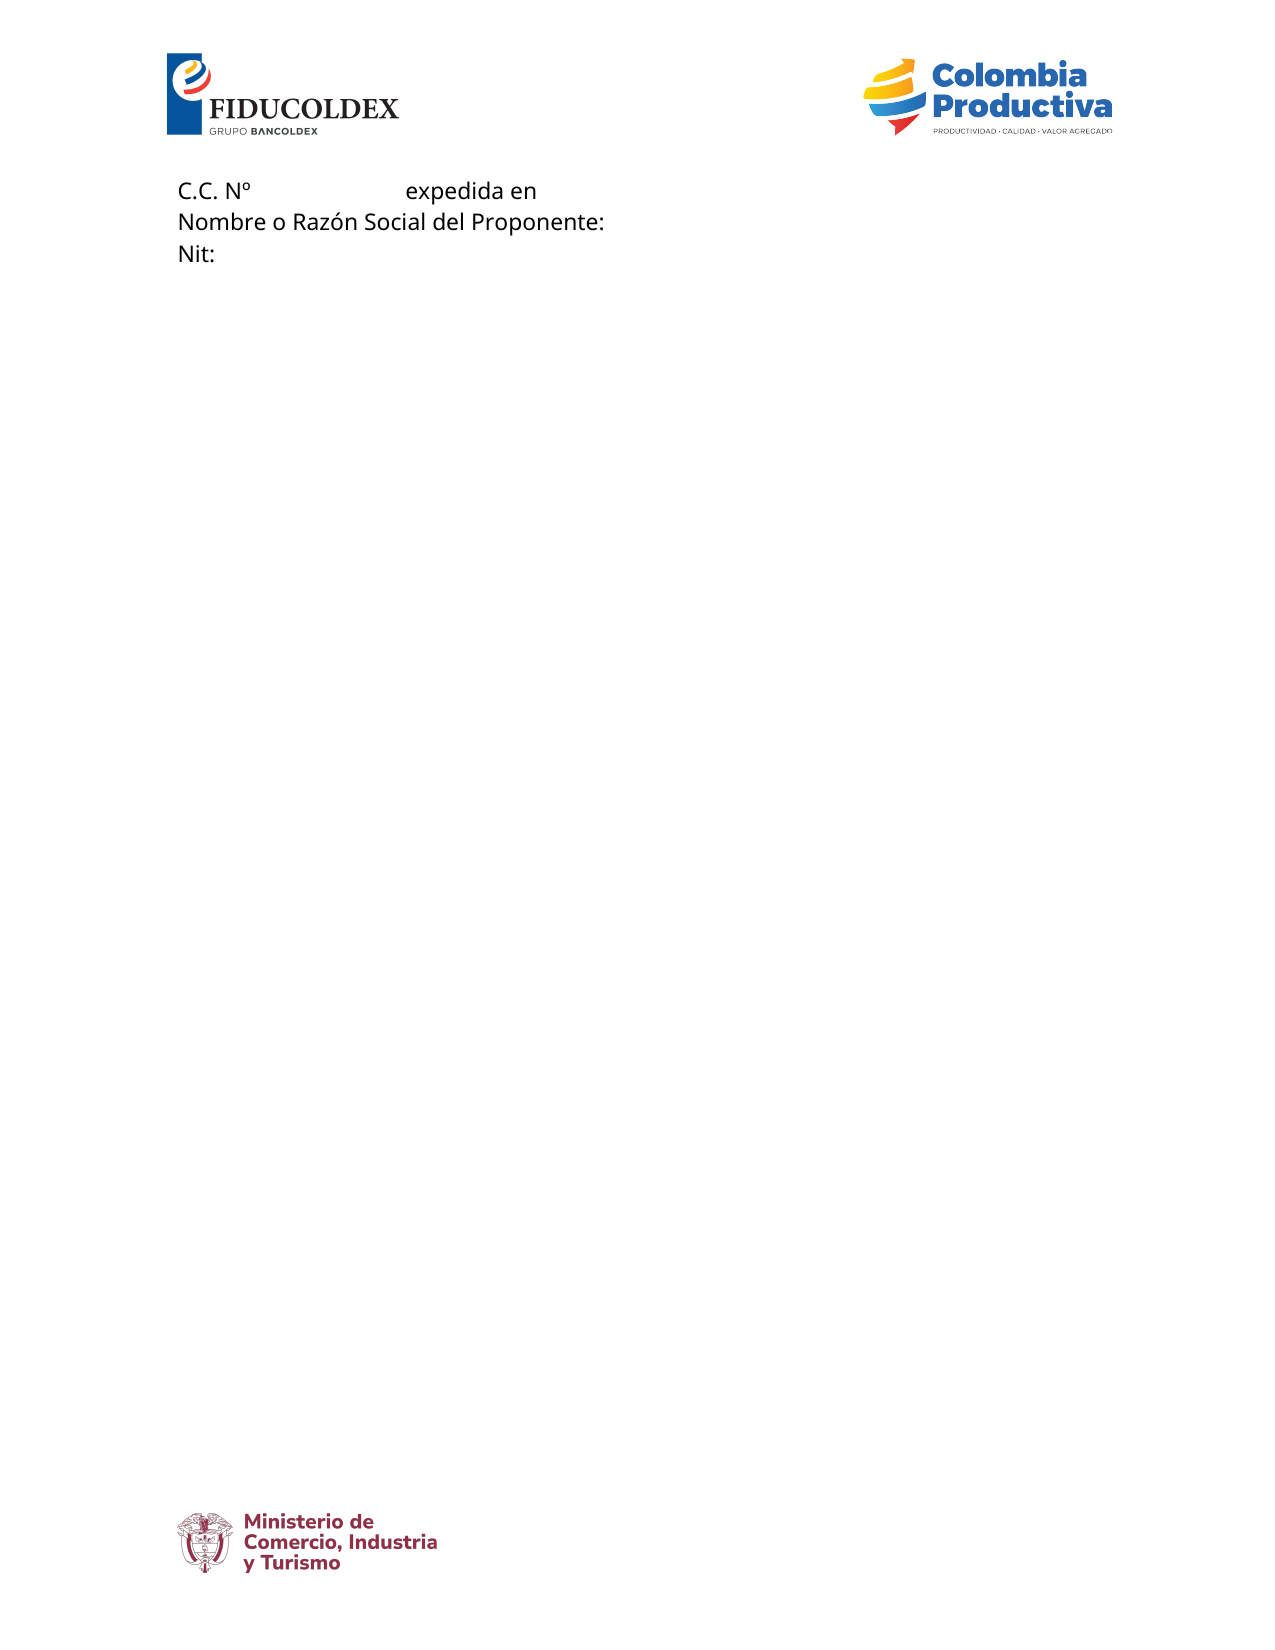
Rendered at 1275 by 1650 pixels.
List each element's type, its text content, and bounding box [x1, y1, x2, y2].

list Nombre o Razón Social del Proponente: [177, 206, 1098, 238]
list C.C. Nº expedida en [177, 175, 1098, 206]
picture [177, 1513, 437, 1573]
picture [858, 50, 1125, 141]
picture [124, 42, 440, 166]
list Nit: [177, 238, 1098, 269]
